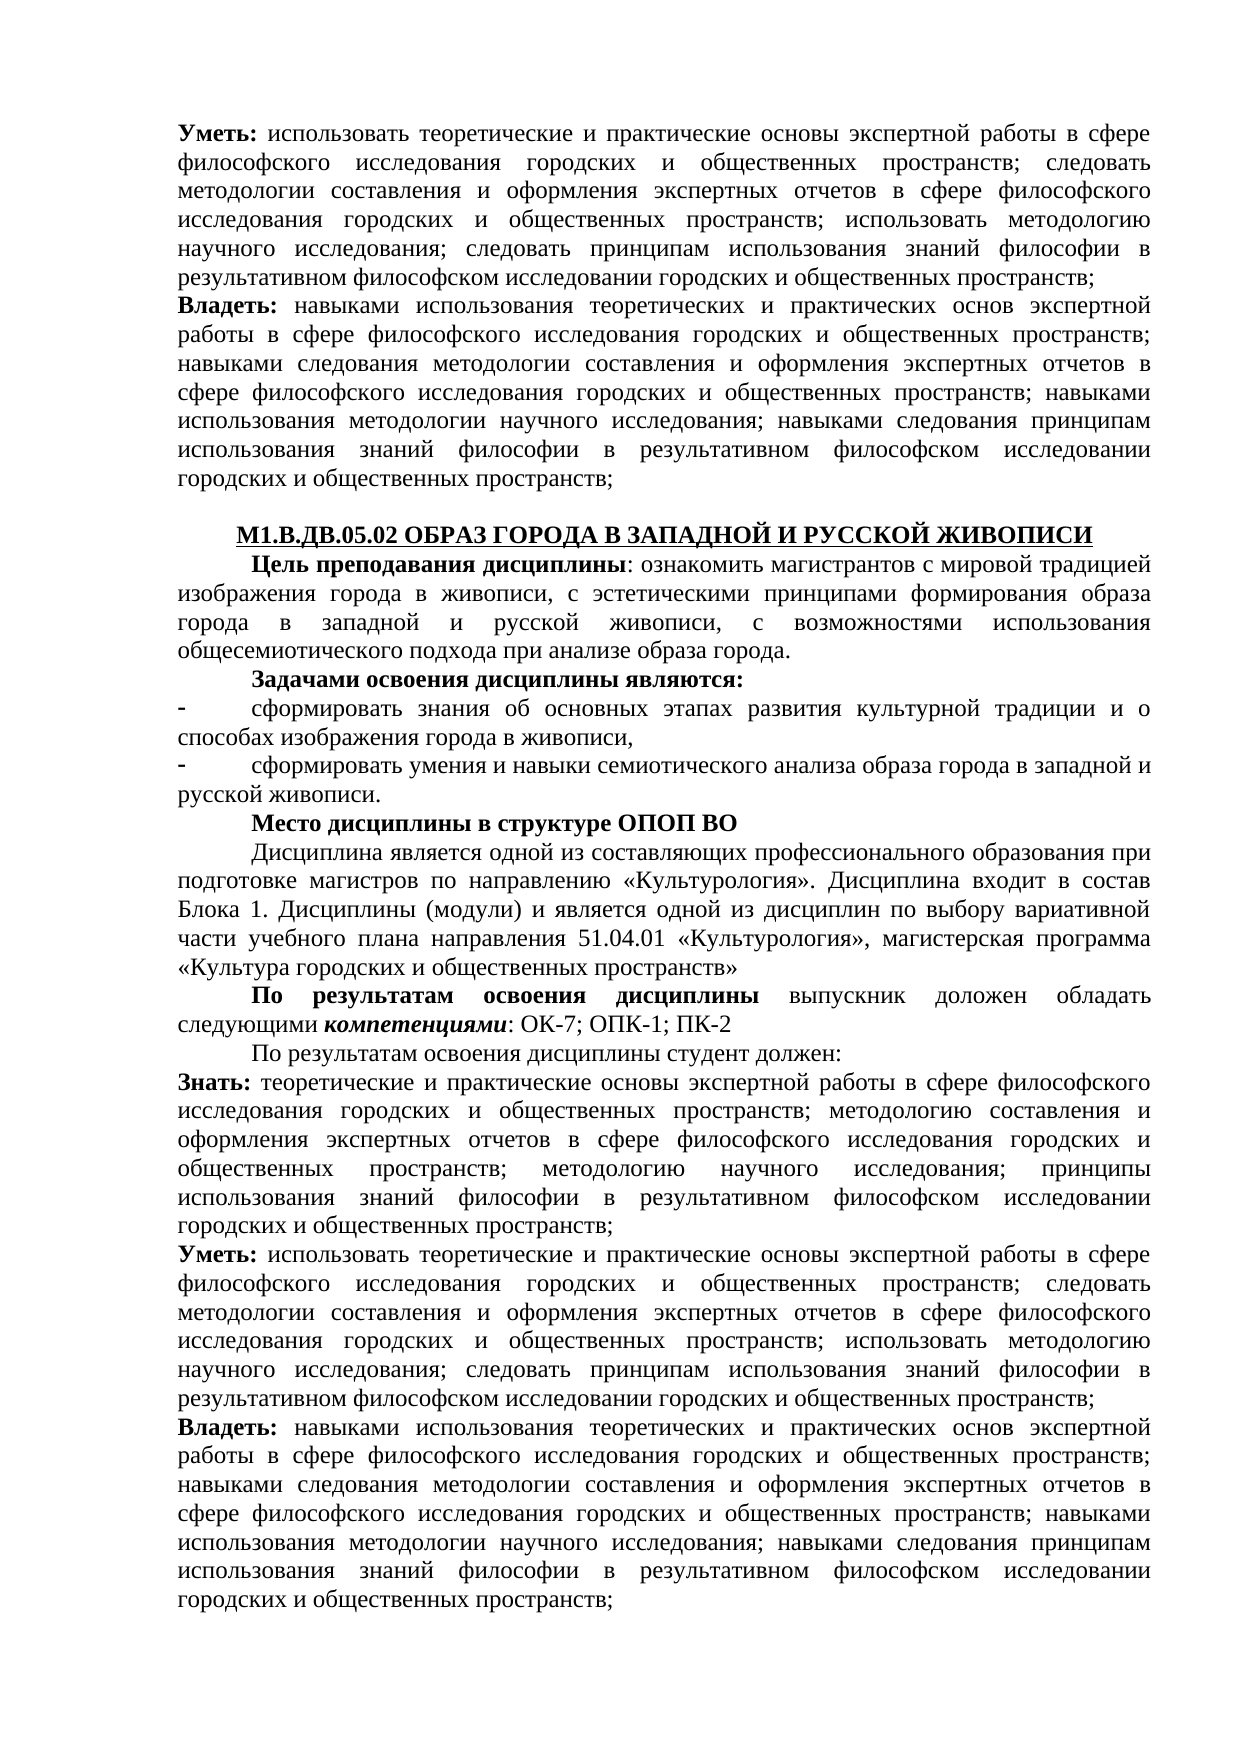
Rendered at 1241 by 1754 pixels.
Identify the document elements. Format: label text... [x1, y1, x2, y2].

text Уметь: использовать теоретические и практические основы экспертной работы в сфере философского исследования городских и общественных пространств; следовать методологии составления и оформления экспертных отчетов в сфере философского исследования городских и общественных пространств; использовать методологию научного исследования; следовать принципам использования знаний философии в результативном философском исследовании городских и общественных пространств; [177, 118, 1152, 291]
text Уметь: использовать теоретические и практические основы экспертной работы в сфере философского исследования городских и общественных пространств; следовать методологии составления и оформления экспертных отчетов в сфере философского исследования городских и общественных пространств; использовать методологию научного исследования; следовать принципам использования знаний философии в результативном философском исследовании городских и общественных пространств; [177, 1239, 1152, 1412]
text По результатам освоения дисциплины выпускник доложен обладать следующими компетенциями: ОК-7; ОПК-1; ПК-2 [177, 981, 1152, 1038]
text Дисциплина является одной из составляющих профессионального образования при подготовке магистров по направлению «Культурология». Дисциплина входит в состав Блока 1. Дисциплины (модули) и является одной из дисциплин по выбору вариативной части учебного плана направления 51.04.01 «Культурология», магистерская программа «Культура городских и общественных пространств» [177, 837, 1152, 981]
text По результатам освоения дисциплины студент должен: [177, 1038, 1152, 1067]
list сформировать умения и навыки семиотического анализа образа города в западной и русской живописи. [177, 751, 1152, 808]
text М1.В.ДВ.05.02 ОБРАЗ ГОРОДА В ЗАПАДНОЙ И РУССКОЙ ЖИВОПИСИ [177, 521, 1152, 549]
text Цель преподавания дисциплины: ознакомить магистрантов с мировой традицией изображения города в живописи, с эстетическими принципами формирования образа города в западной и русской живописи, с возможностями использования общесемиотического подхода при анализе образа города. [177, 549, 1152, 664]
text Знать: теоретические и практические основы экспертной работы в сфере философского исследования городских и общественных пространств; методологию составления и оформления экспертных отчетов в сфере философского исследования городских и общественных пространств; методологию научного исследования; принципы использования знаний философии в результативном философском исследовании городских и общественных пространств; [177, 1067, 1152, 1239]
text Место дисциплины в структуре ОПОП ВО [177, 808, 1152, 837]
text Владеть: навыками использования теоретических и практических основ экспертной работы в сфере философского исследования городских и общественных пространств; навыками следования методологии составления и оформления экспертных отчетов в сфере философского исследования городских и общественных пространств; навыками использования методологии научного исследования; навыками следования принципам использования знаний философии в результативном философском исследовании городских и общественных пространств; [177, 291, 1152, 492]
list сформировать знания об основных этапах развития культурной традиции и о способах изображения города в живописи, [177, 693, 1152, 751]
text Владеть: навыками использования теоретических и практических основ экспертной работы в сфере философского исследования городских и общественных пространств; навыками следования методологии составления и оформления экспертных отчетов в сфере философского исследования городских и общественных пространств; навыками использования методологии научного исследования; навыками следования принципам использования знаний философии в результативном философском исследовании городских и общественных пространств; [177, 1412, 1152, 1613]
text Задачами освоения дисциплины являются: [177, 664, 1152, 693]
